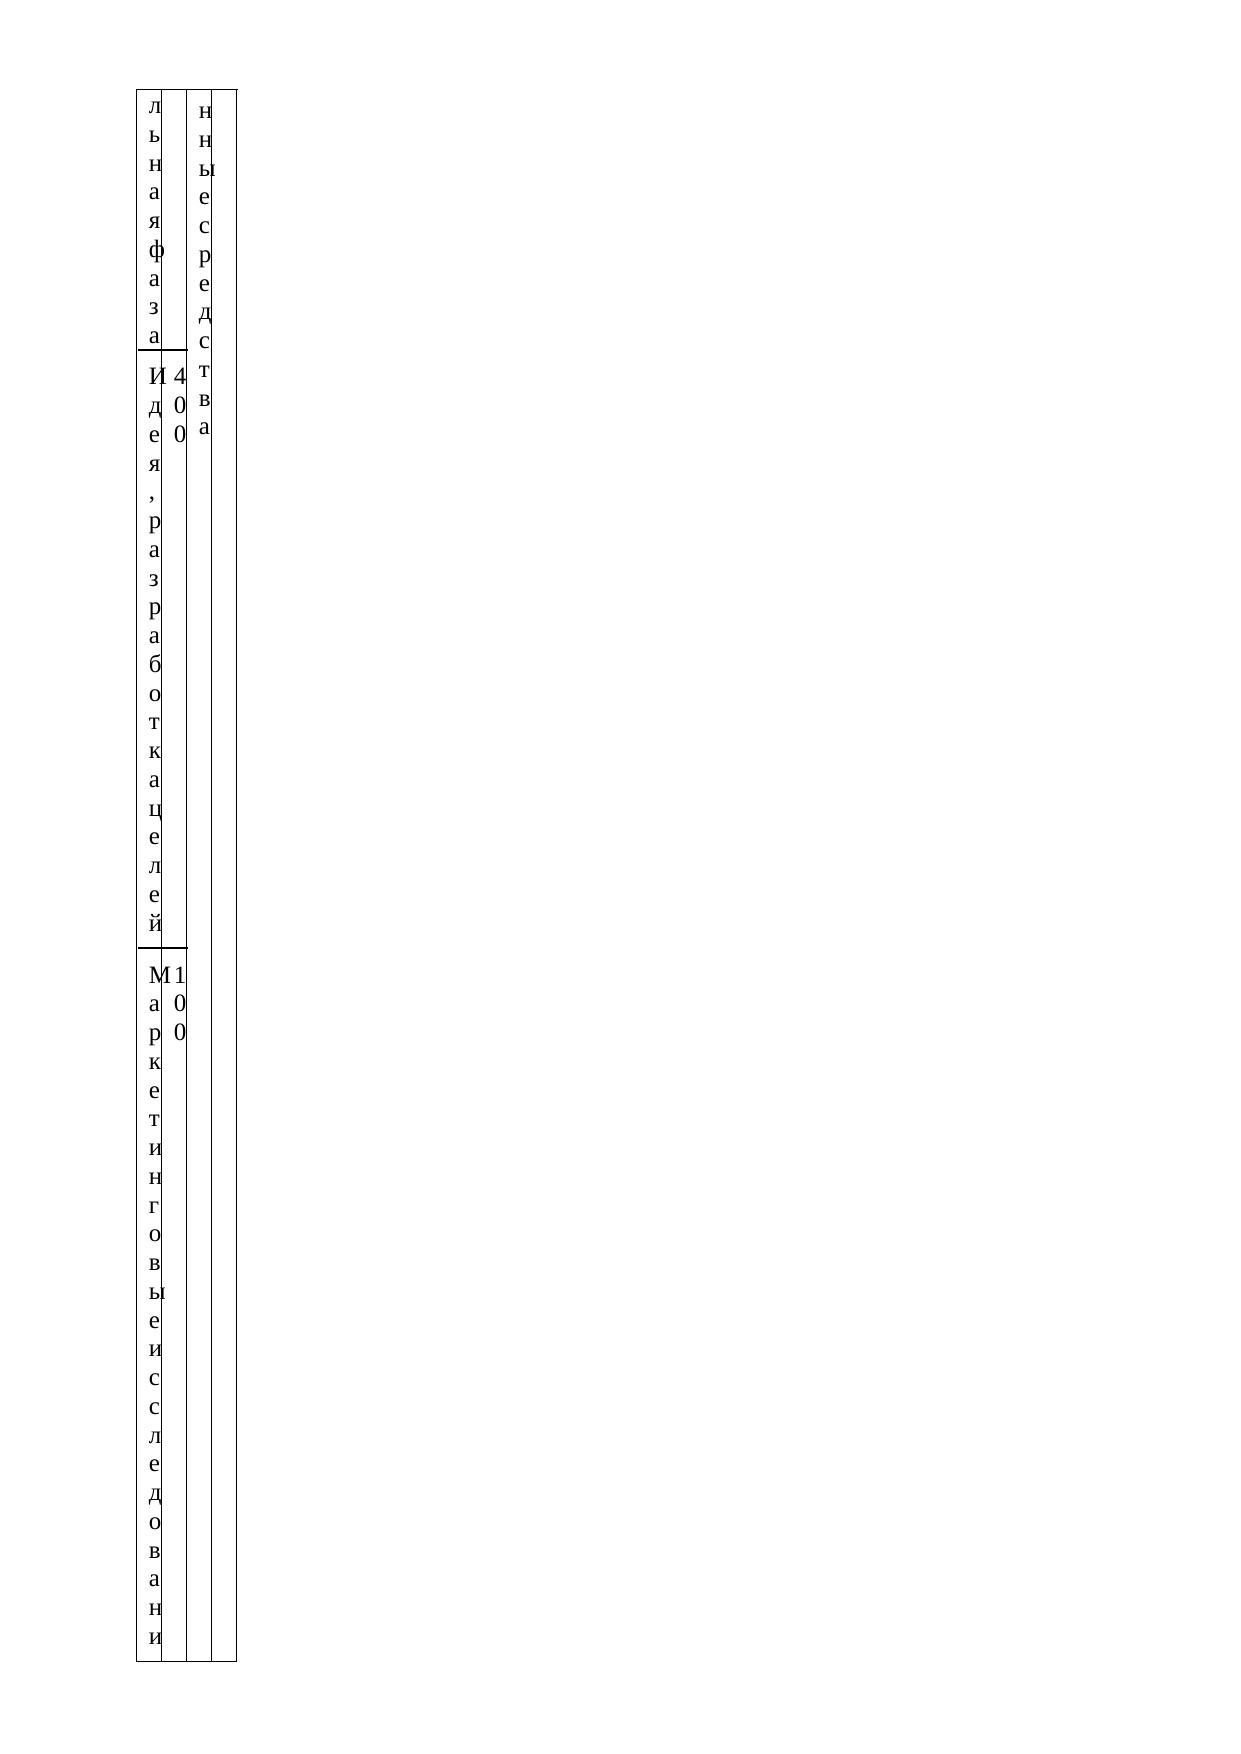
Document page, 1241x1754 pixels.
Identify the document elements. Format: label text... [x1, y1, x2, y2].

table_cell Идея, разработка целей [137, 350, 161, 947]
table_cell [162, 90, 186, 349]
table_cell 400 [162, 351, 186, 947]
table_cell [137, 948, 161, 1661]
table_cell 100 [162, 949, 186, 1661]
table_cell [187, 90, 211, 1661]
table_cell 57482 [212, 90, 236, 1661]
table_cell Концептуальная фаза [137, 90, 161, 349]
